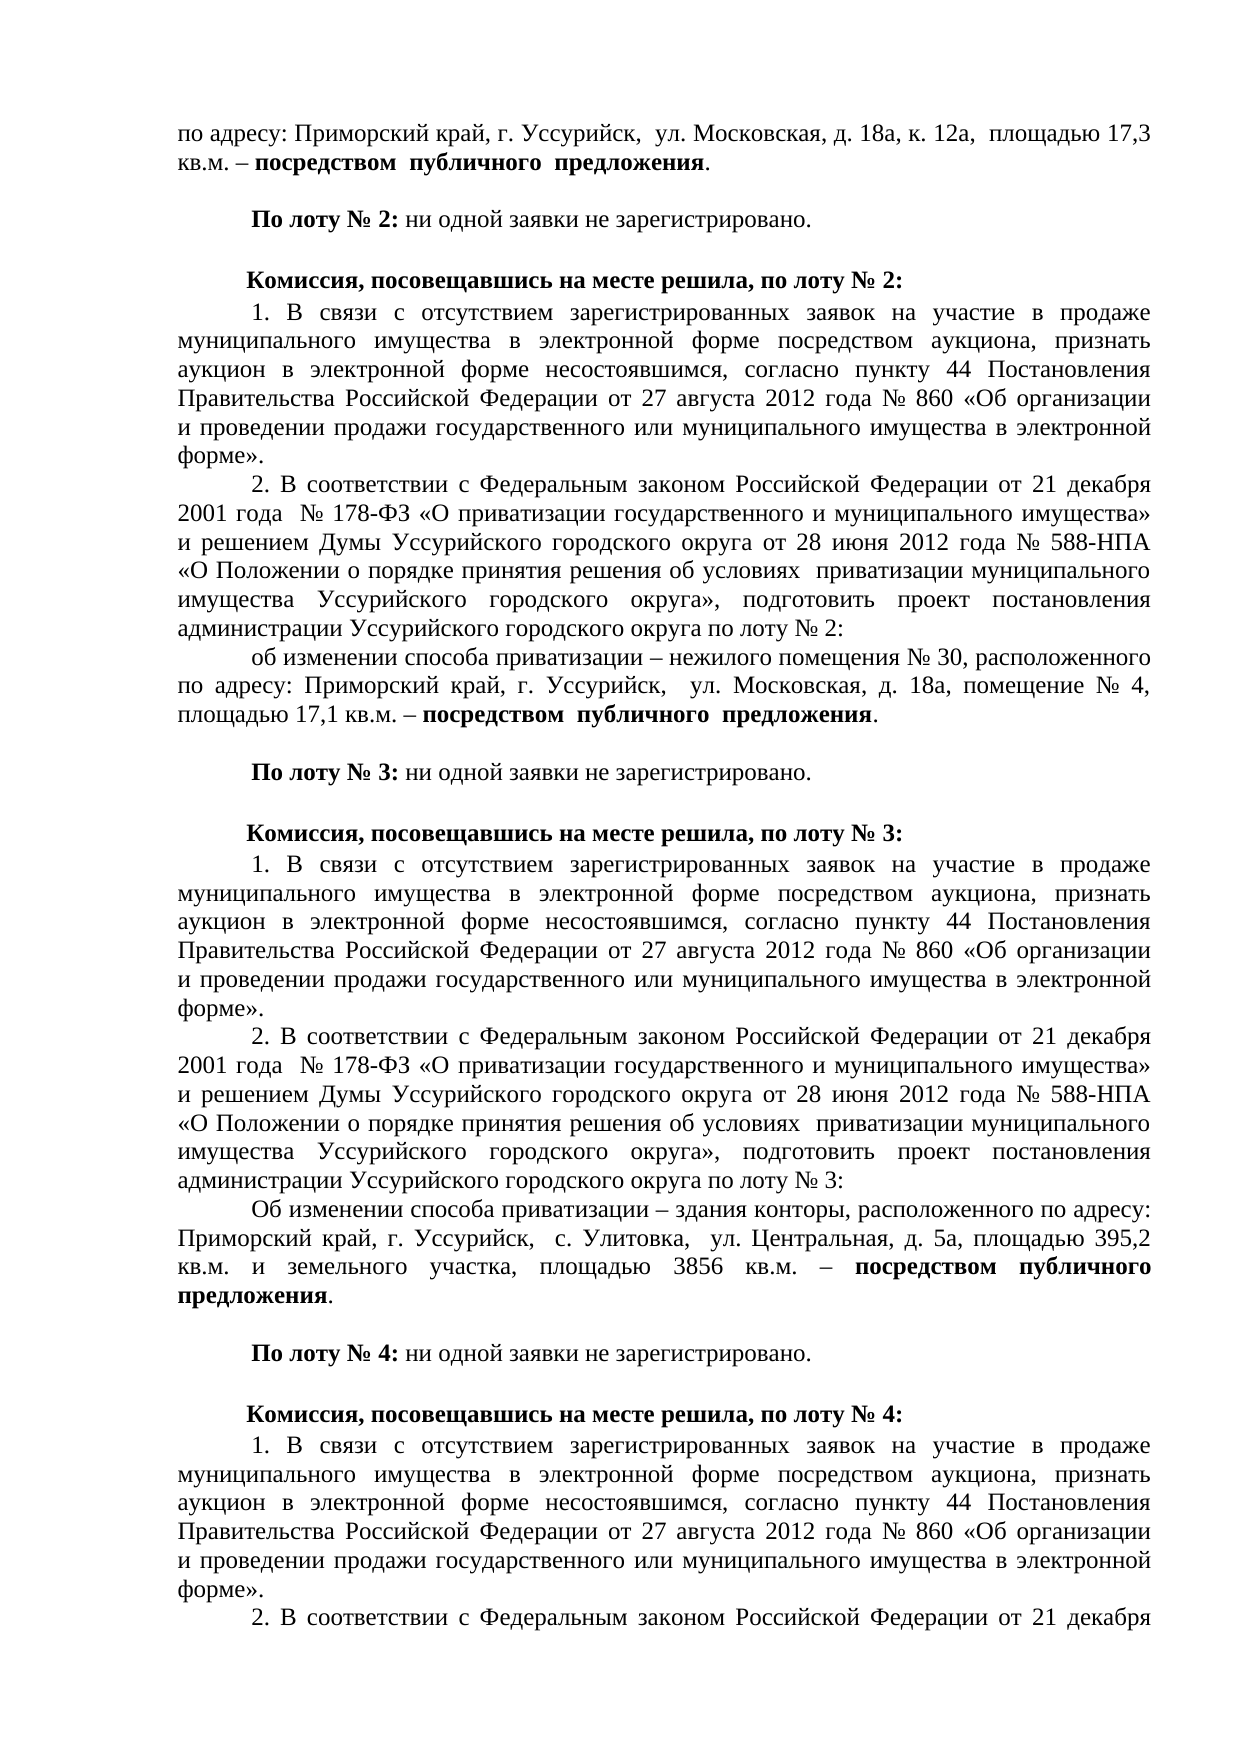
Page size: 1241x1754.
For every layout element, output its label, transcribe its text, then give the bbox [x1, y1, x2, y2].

text 2. В соответствии с Федеральным законом Российской Федерации от 21 декабря 2001 года № 178-ФЗ «О приватизации государственного и муниципального имущества» и решением Думы Уссурийского городского округа от 28 июня 2012 года № 588-НПА «О Положении о порядке принятия решения об условиях приватизации муниципального имущества Уссурийского городского округа», подготовить проект постановления администрации Уссурийского городского округа по лоту № 2: [177, 469, 1152, 642]
text Комиссия, посовещавшись на месте решила, по лоту № 4: [177, 1399, 1152, 1428]
text Об изменении способа приватизации – здания конторы, расположенного по адресу: Приморский край, г. Уссурийск, с. Улитовка, ул. Центральная, д. 5а, площадью 395,2 кв.м. и земельного участка, площадью 3856 кв.м. – посредством публичного предложения. [177, 1194, 1152, 1309]
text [177, 1602, 1152, 1631]
text По лоту № 3: ни одной заявки не зарегистрировано. [177, 757, 1152, 785]
text По лоту № 2: ни одной заявки не зарегистрировано. [177, 204, 1152, 233]
text Комиссия, посовещавшись на месте решила, по лоту № 2: [177, 266, 1152, 294]
text Комиссия, посовещавшись на месте решила, по лоту № 3: [177, 818, 1152, 847]
text 2. В соответствии с Федеральным законом Российской Федерации от 21 декабря 2001 года № 178-ФЗ «О приватизации государственного и муниципального имущества» и решением Думы Уссурийского городского округа от 28 июня 2012 года № 588-НПА «О Положении о порядке принятия решения об условиях приватизации муниципального имущества Уссурийского городского округа», подготовить проект постановления администрации Уссурийского городского округа по лоту № 3: [177, 1021, 1152, 1194]
text об изменении способа приватизации – нежилого помещения № 30, расположенного по адресу: Приморский край, г. Уссурийск, ул. Московская, д. 18а, помещение № 4, площадью 17,1 кв.м. – посредством публичного предложения. [177, 642, 1152, 728]
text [177, 118, 1152, 176]
text По лоту № 4: ни одной заявки не зарегистрировано. [177, 1338, 1152, 1366]
